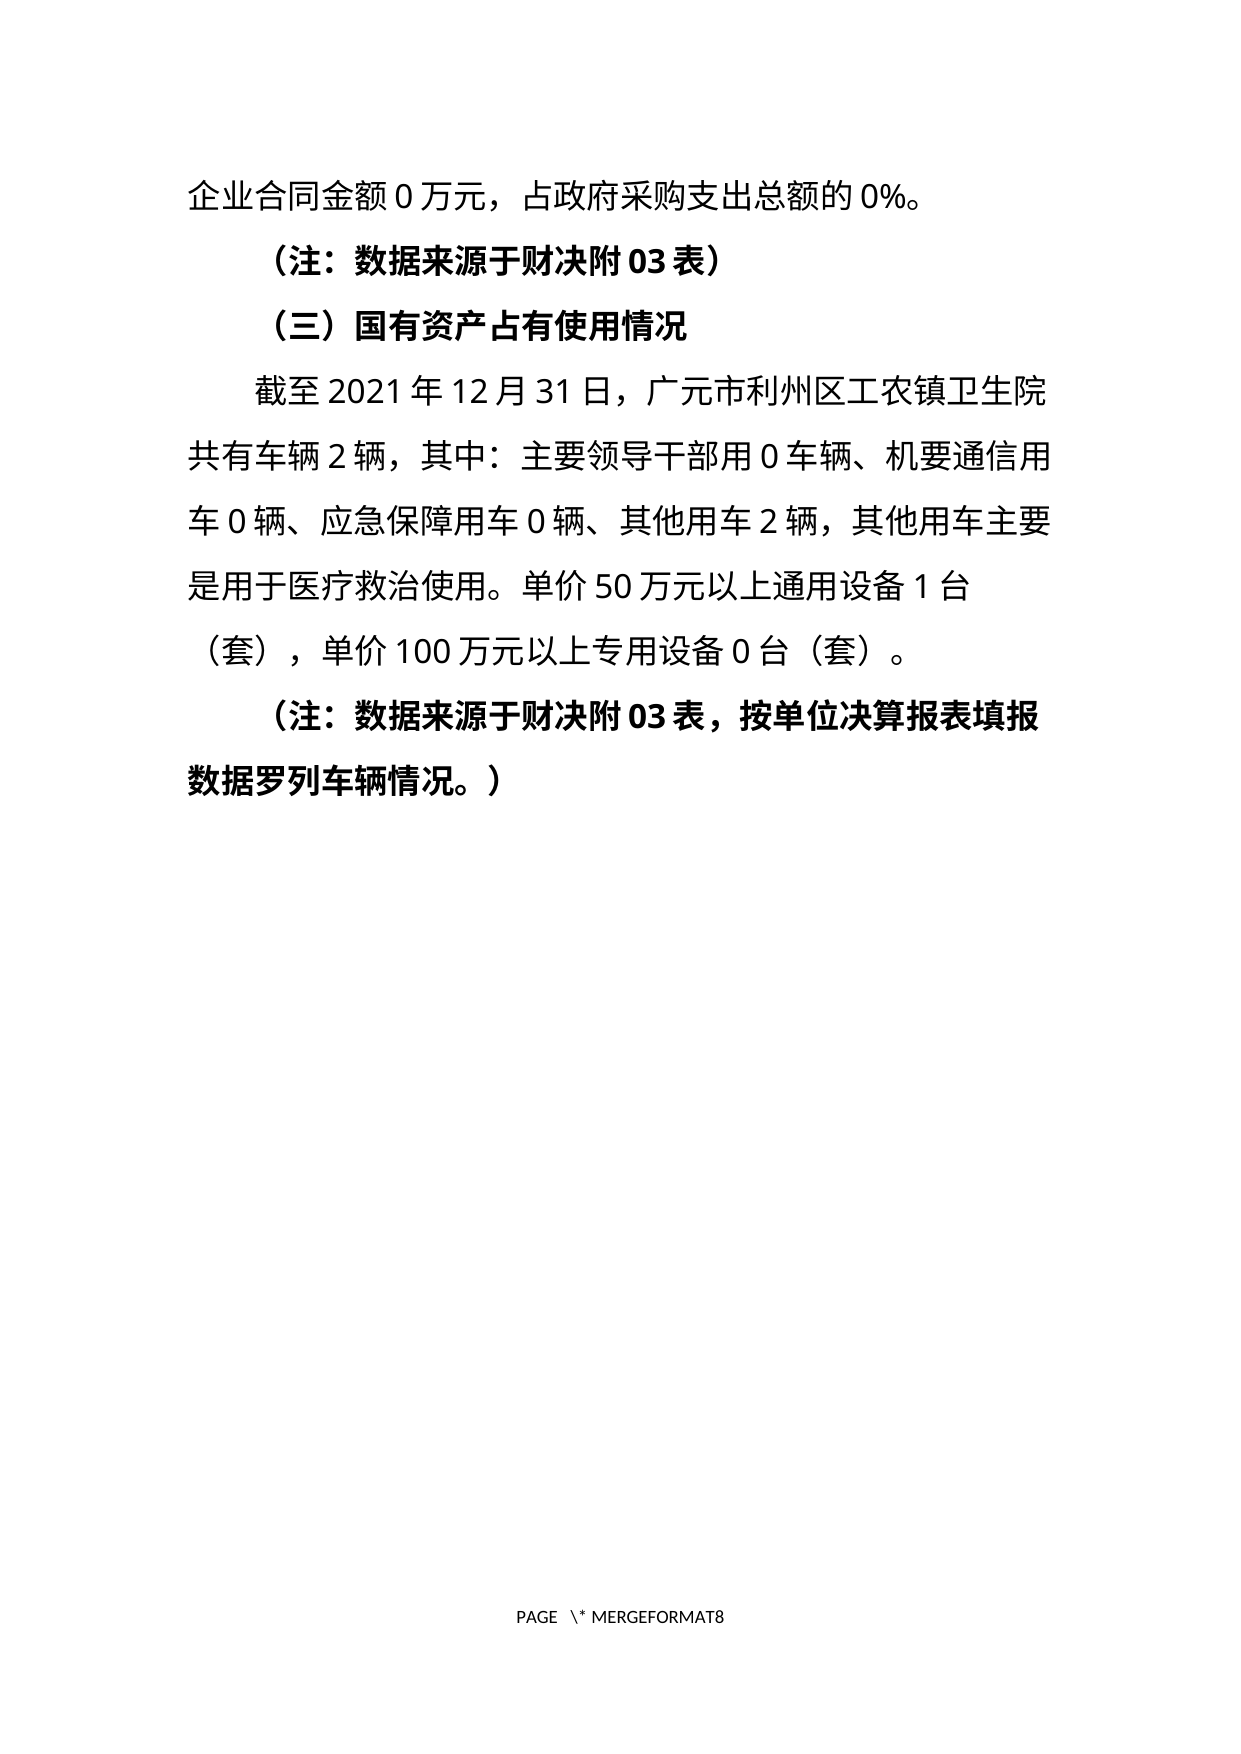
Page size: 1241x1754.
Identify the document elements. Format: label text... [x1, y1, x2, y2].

text （注：数据来源于财决附03表） [187, 227, 1053, 292]
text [187, 162, 1053, 227]
text 截至2021年12月31日，广元市利州区工农镇卫生院共有车辆2辆，其中：主要领导干部用0车辆、机要通信用车0辆、应急保障用车0辆、其他用车2辆，其他用车主要是用于医疗救治使用。单价50万元以上通用设备1台（套），单价100万元以上专用设备0台（套）。 [187, 357, 1053, 682]
text （注：数据来源于财决附03表，按单位决算报表填报数据罗列车辆情况。） [187, 682, 1053, 812]
text （三）国有资产占有使用情况 [187, 292, 1053, 357]
